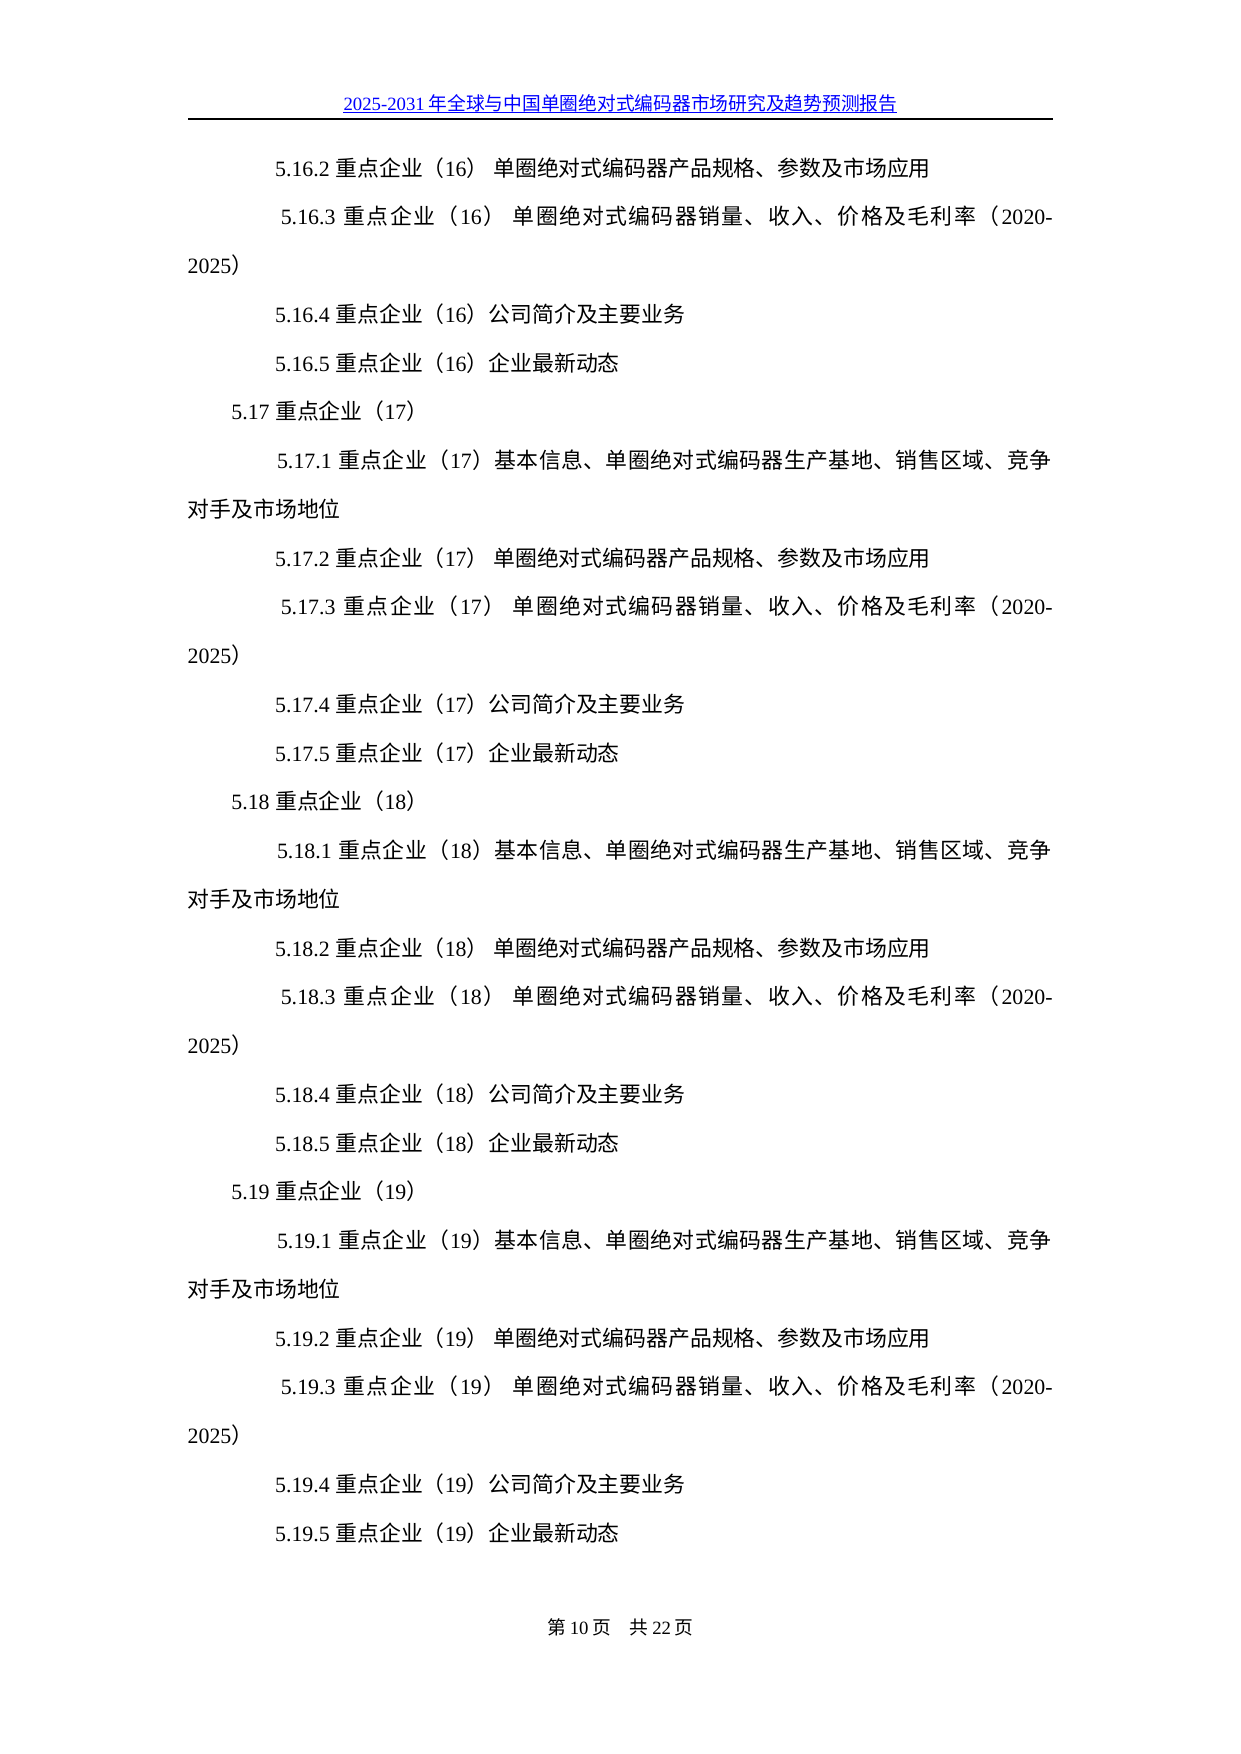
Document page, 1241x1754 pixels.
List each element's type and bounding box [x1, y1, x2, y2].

text [187, 150, 1053, 1548]
